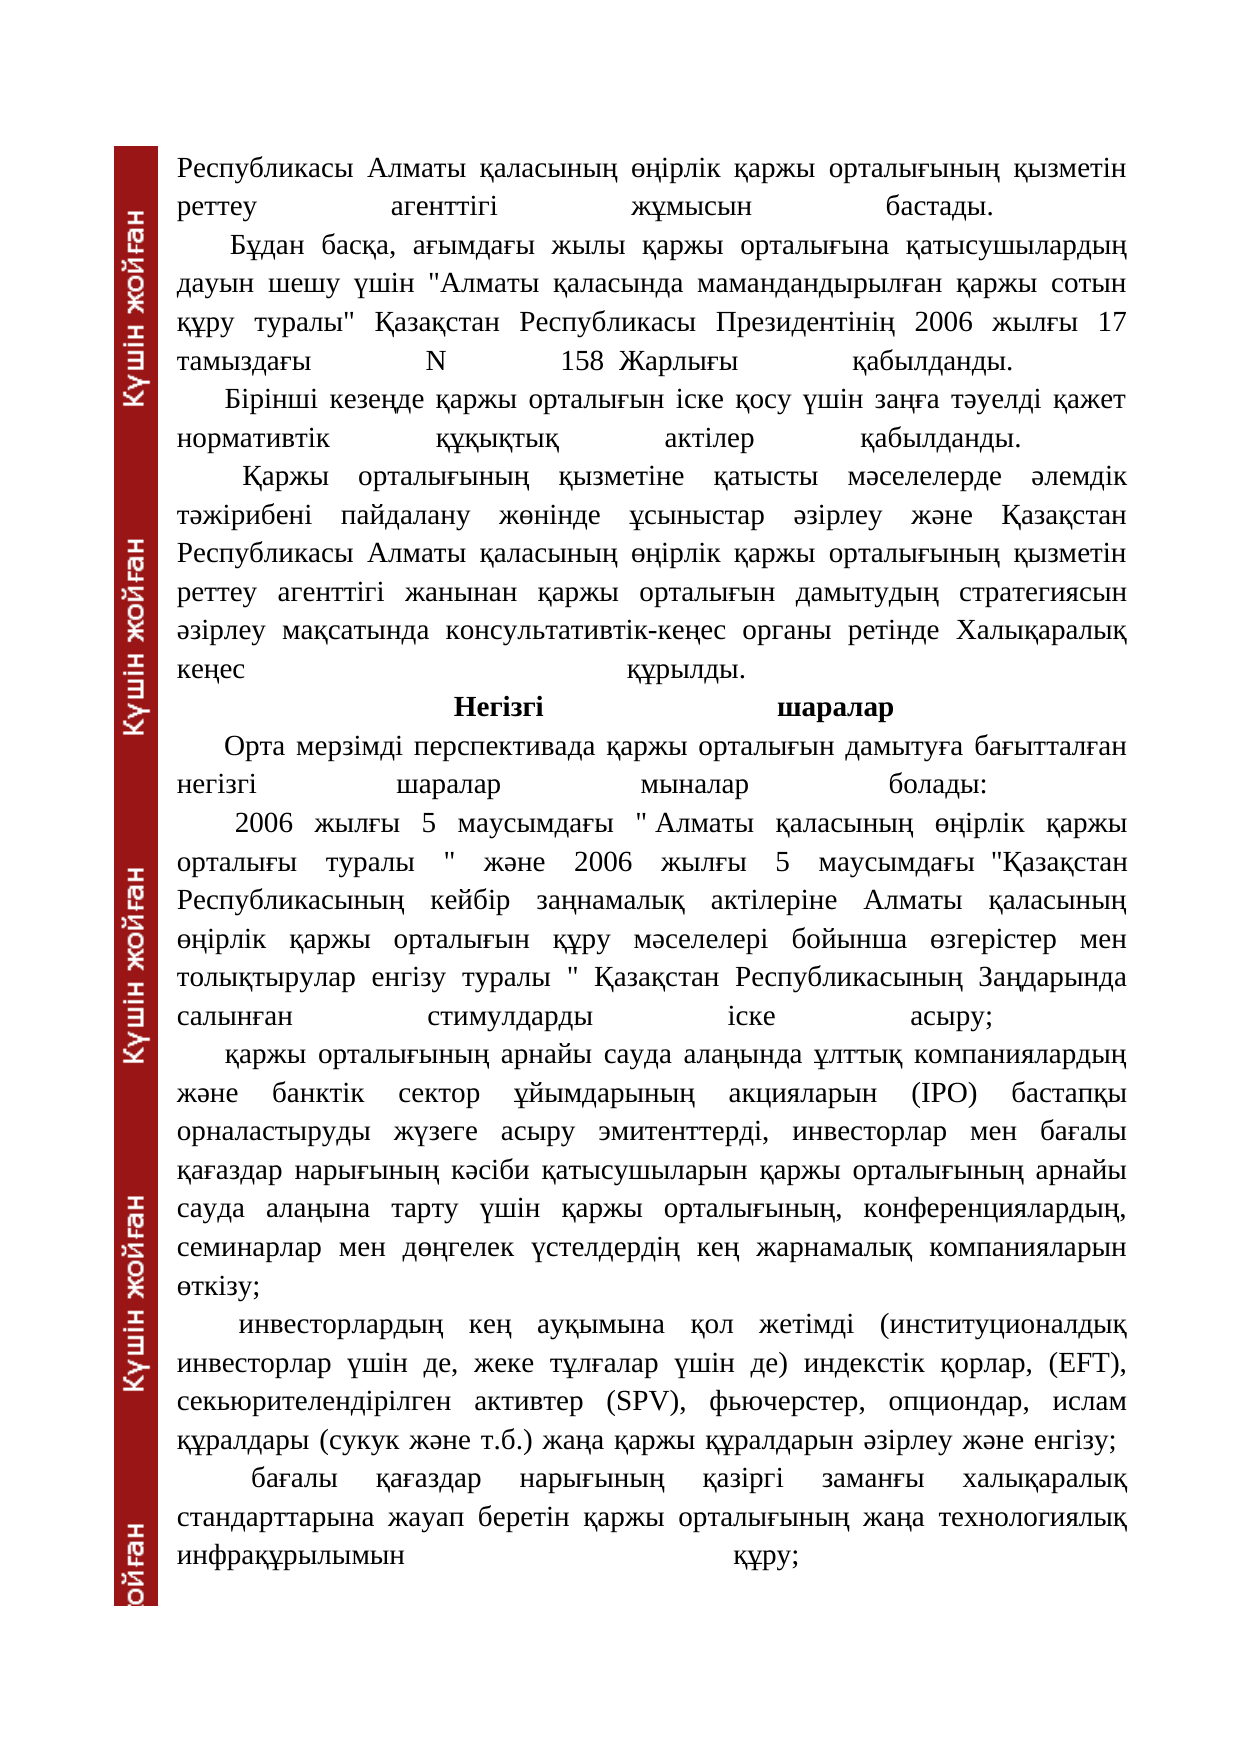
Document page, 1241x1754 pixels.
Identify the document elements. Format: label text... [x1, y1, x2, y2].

picture [114, 1571, 158, 1606]
picture [114, 146, 158, 150]
